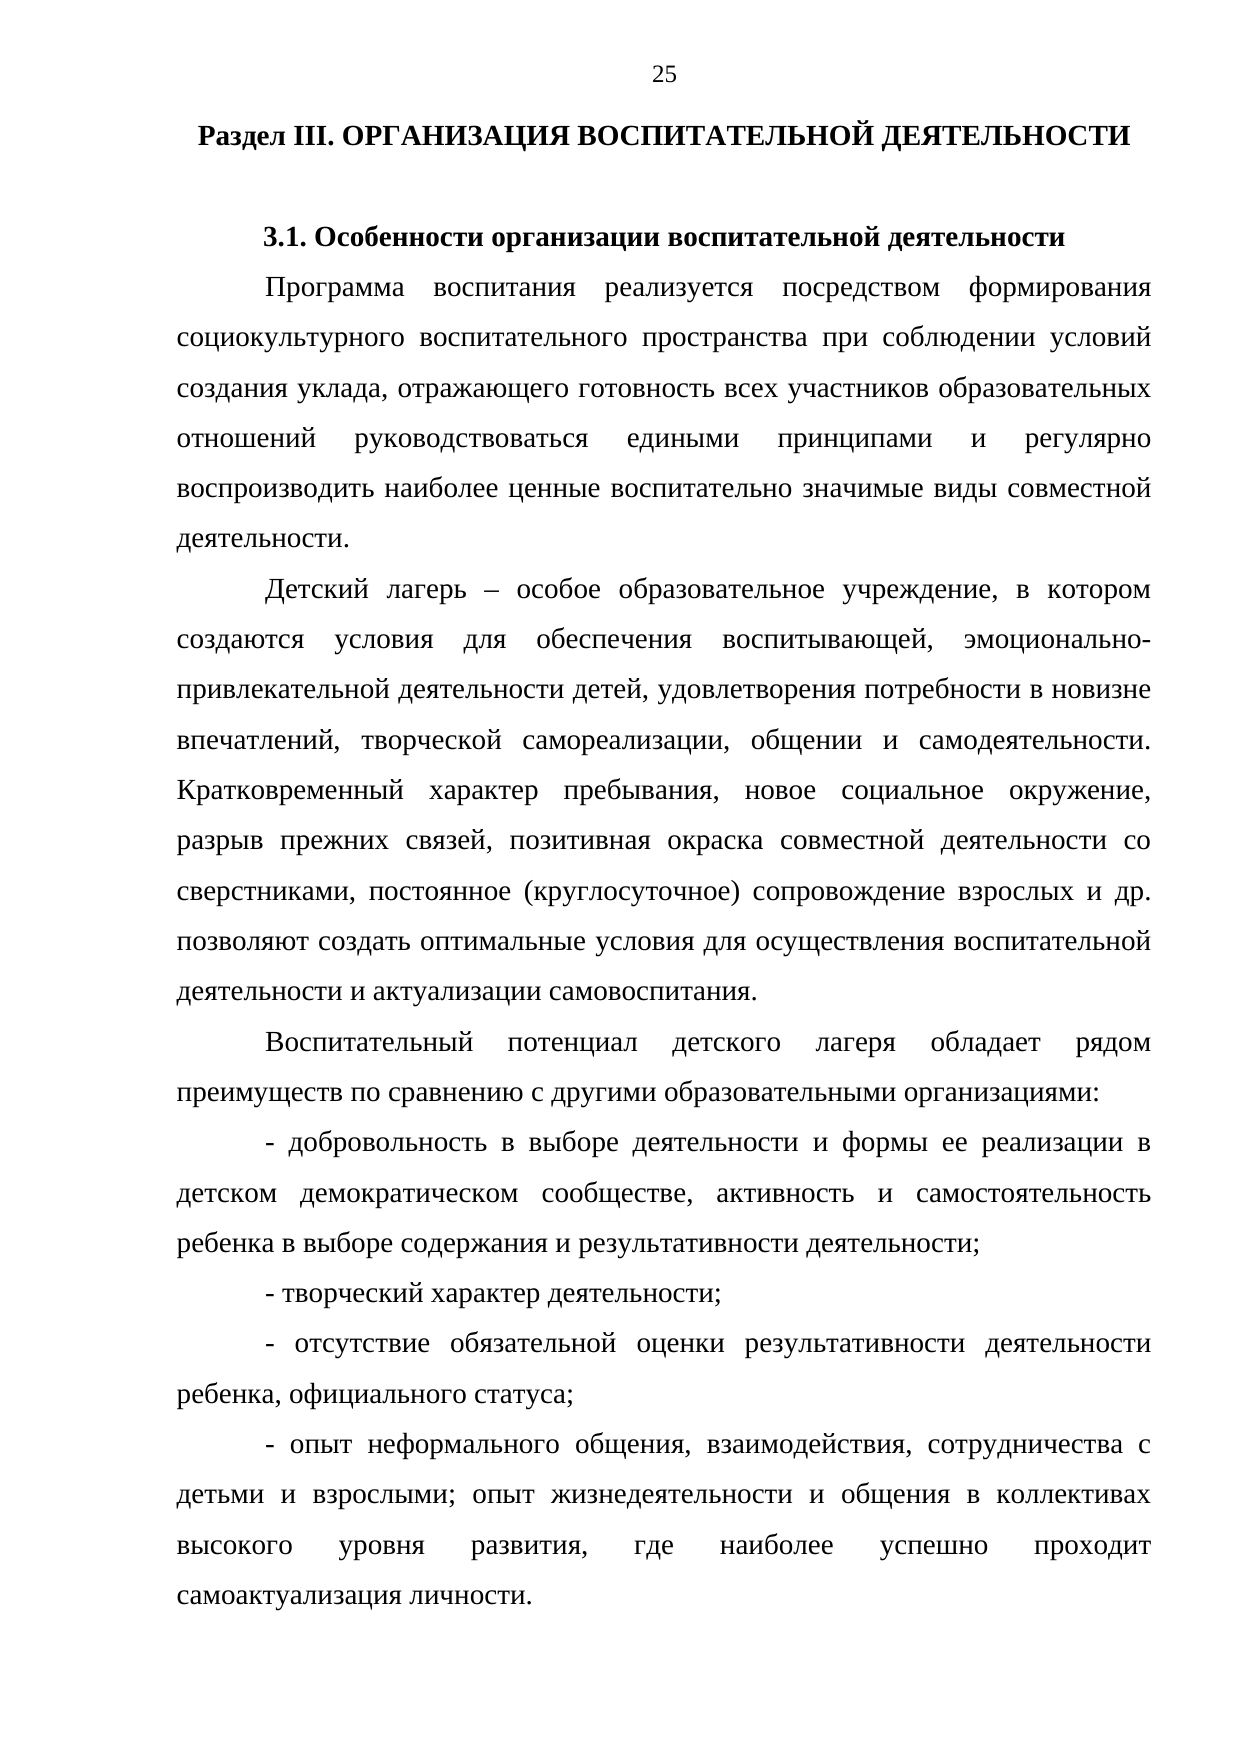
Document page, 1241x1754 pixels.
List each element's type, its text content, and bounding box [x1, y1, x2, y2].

text - творческий характер деятельности; [176, 1275, 1152, 1309]
text 3.1. Особенности организации воспитательной деятельности [176, 219, 1152, 252]
text Программа воспитания реализуется посредством формирования социокультурного воспитательного пространства при соблюдении условий создания уклада, отражающего готовность всех участников образовательных отношений руководствоваться едиными принципами и регулярно воспроизводить наиболее ценные воспитательно значимые виды совместной деятельности. [176, 269, 1152, 554]
text - опыт неформального общения, взаимодействия, сотрудничества с детьми и взрослыми; опыт жизнедеятельности и общения в коллективах высокого уровня развития, где наиболее успешно проходит самоактуализация личности. [176, 1426, 1152, 1611]
text - отсутствие обязательной оценки результативности деятельности ребенка, официального статуса; [176, 1326, 1152, 1409]
text Раздел III. ОРГАНИЗАЦИЯ ВОСПИТАТЕЛЬНОЙ ДЕЯТЕЛЬНОСТИ [176, 118, 1152, 152]
text - добровольность в выборе деятельности и формы ее реализации в детском демократическом сообществе, активность и самостоятельность ребенка в выборе содержания и результативности деятельности; [176, 1124, 1152, 1258]
text Воспитательный потенциал детского лагеря обладает рядом преимуществ по сравнению с другими образовательными организациями: [176, 1024, 1152, 1108]
text Детский лагерь – особое образовательное учреждение, в котором создаются условия для обеспечения воспитывающей, эмоционально-привлекательной деятельности детей, удовлетворения потребности в новизне впечатлений, творческой самореализации, общении и самодеятельности. Кратковременный характер пребывания, новое социальное окружение, разрыв прежних связей, позитивная окраска совместной деятельности со сверстниками, постоянное (круглосуточное) сопровождение взрослых и др. позволяют создать оптимальные условия для осуществления воспитательной деятельности и актуализации самовоспитания. [176, 571, 1152, 1007]
